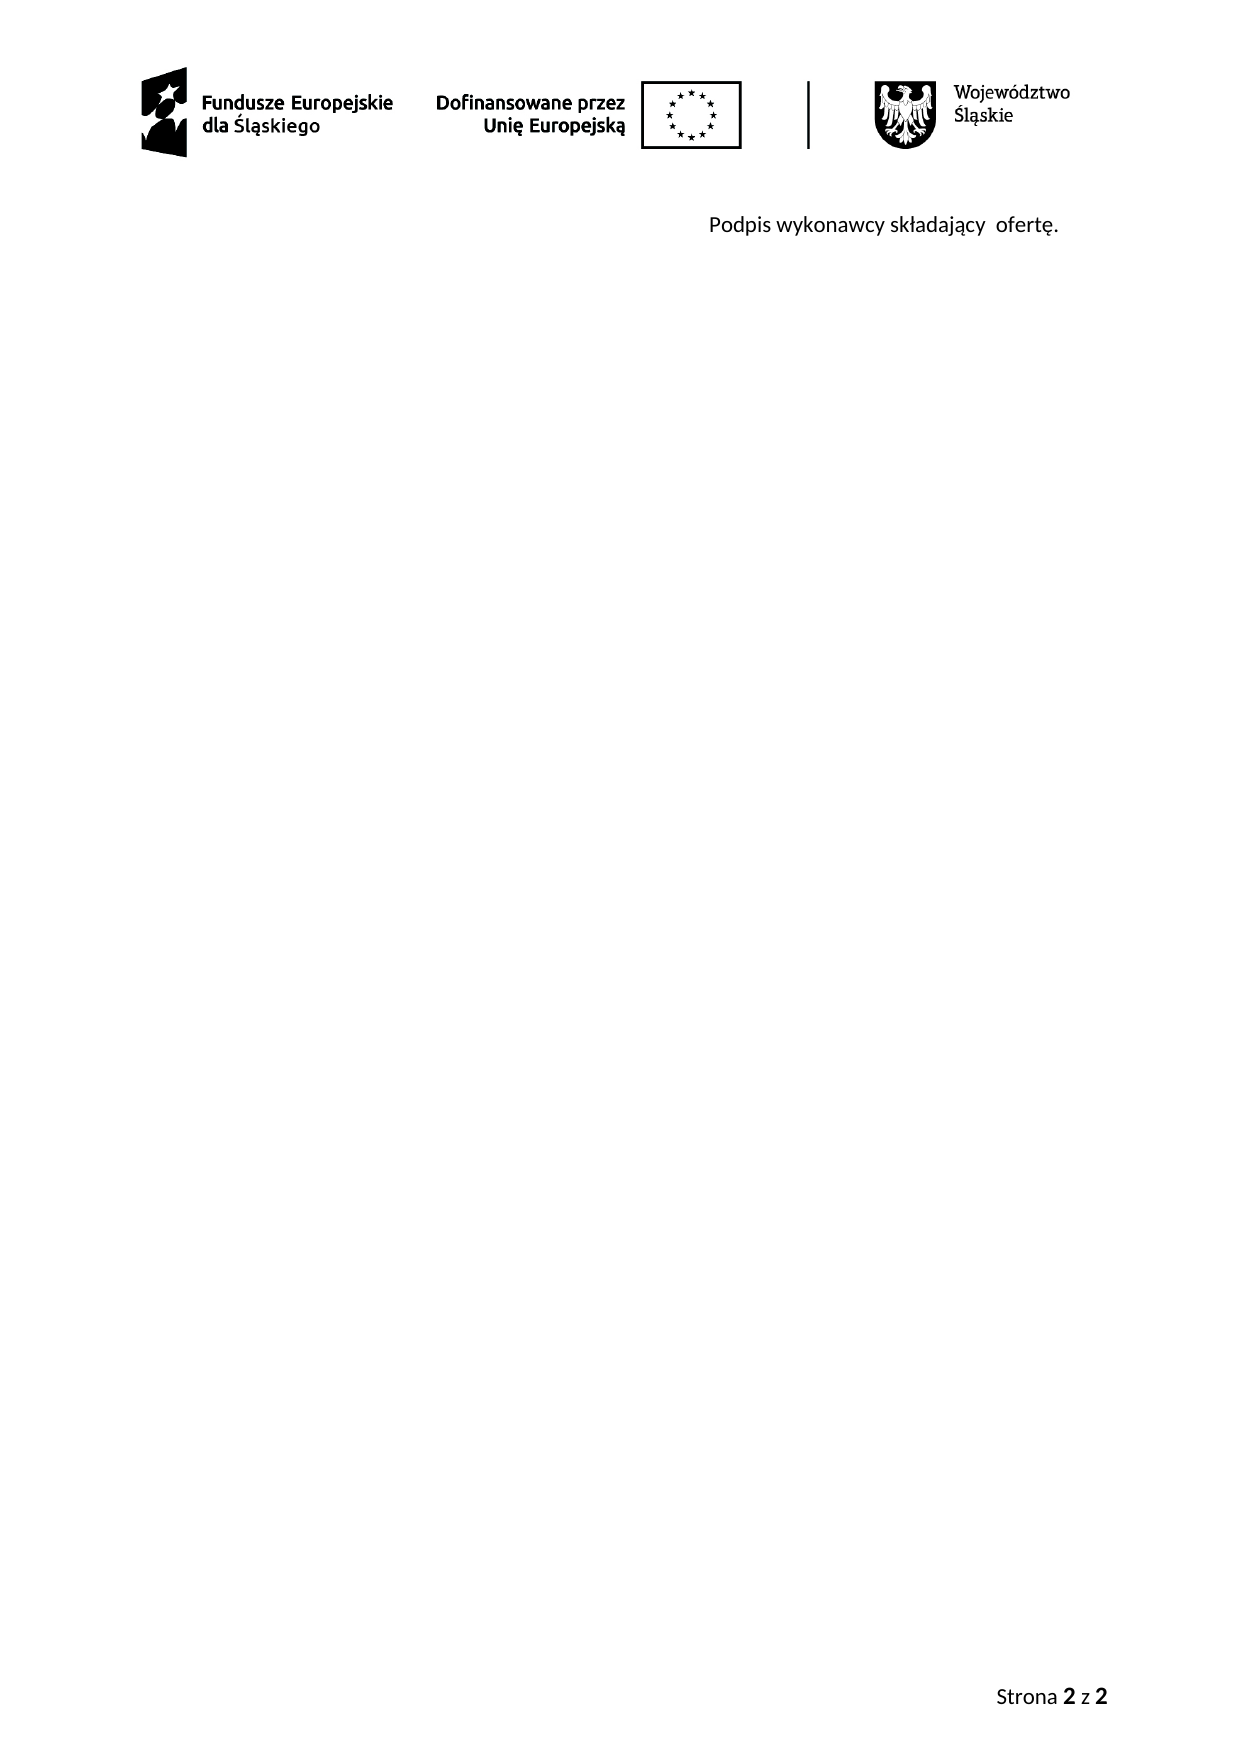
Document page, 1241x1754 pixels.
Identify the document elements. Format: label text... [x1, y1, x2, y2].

text Podpis wykonawcy składający ofertę. [709, 210, 1107, 238]
picture [118, 43, 1093, 181]
